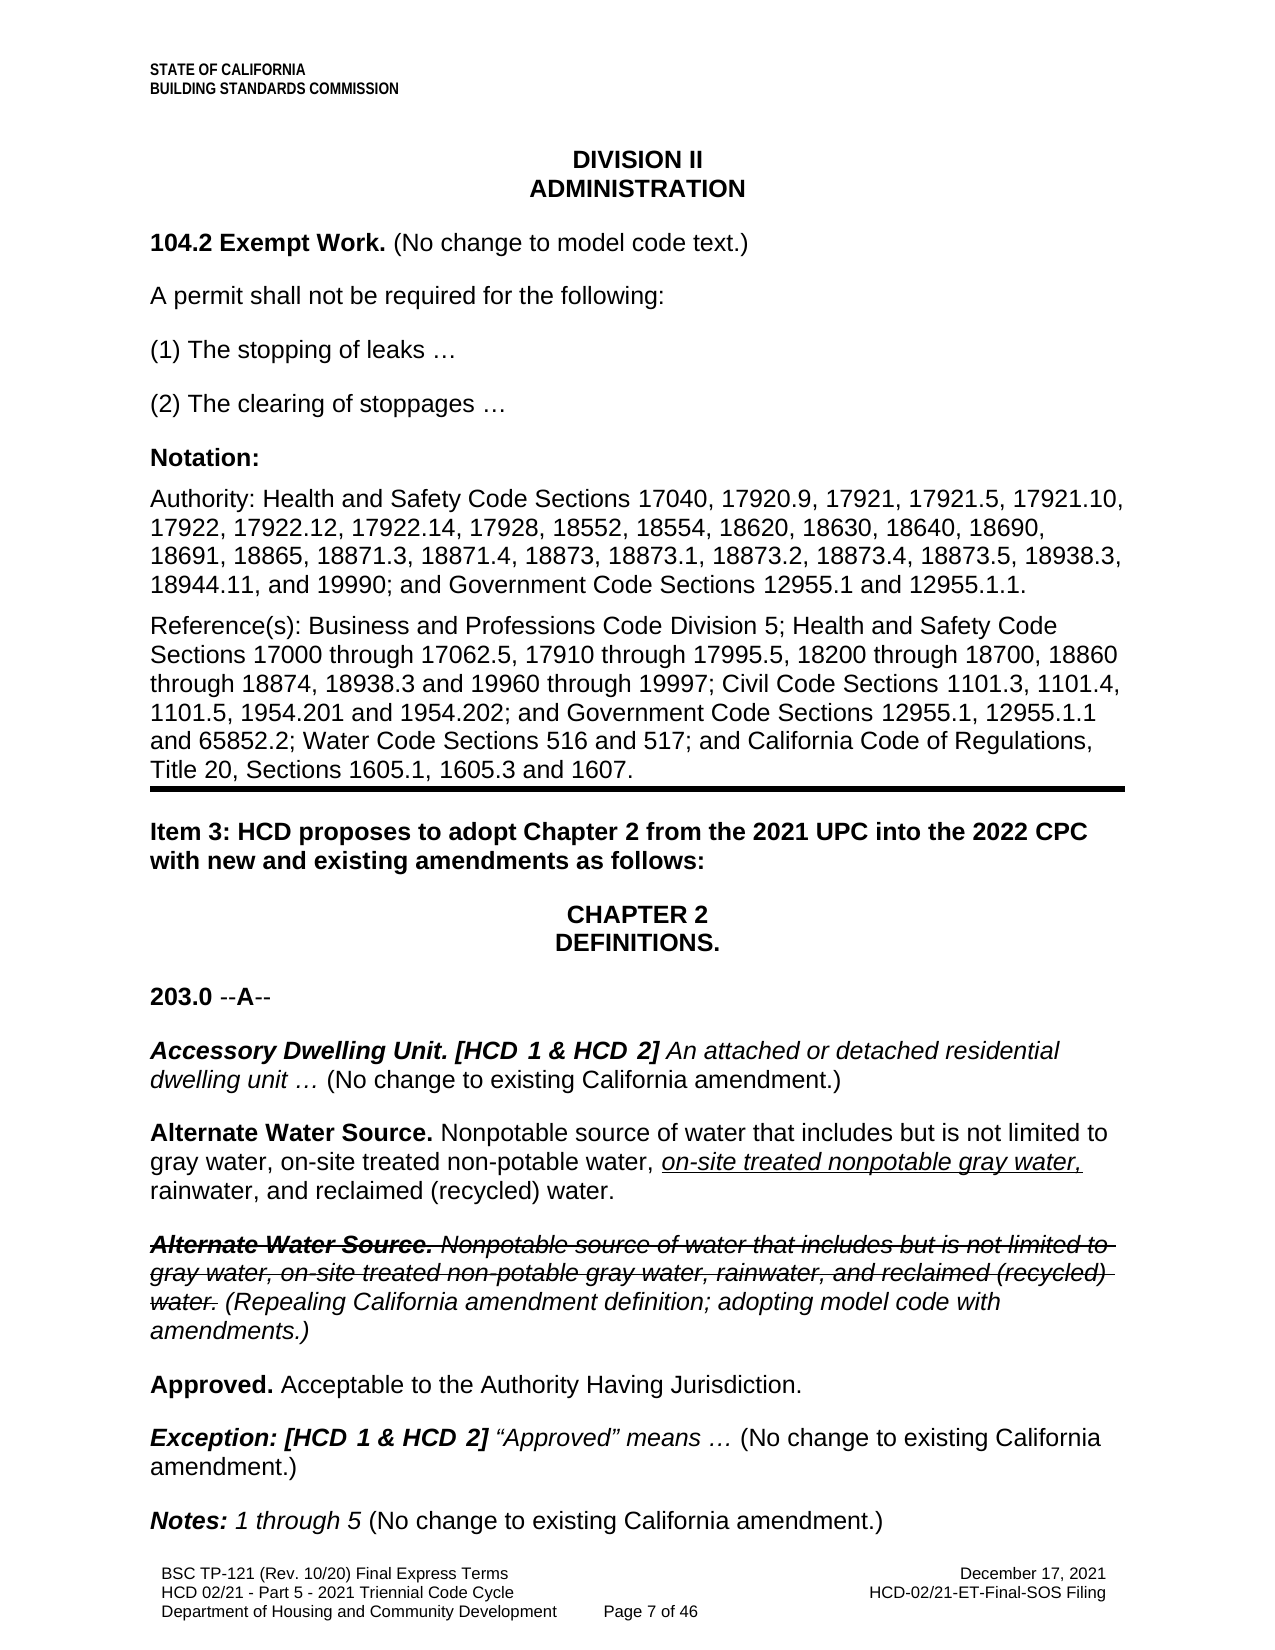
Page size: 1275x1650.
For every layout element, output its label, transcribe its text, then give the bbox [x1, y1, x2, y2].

text Approved. Acceptable to the Authority Having Jurisdiction. [150, 1369, 1125, 1398]
text 104.2 Exempt Work. (No change to model code text.) [150, 227, 1125, 256]
text Alternate Water Source. Nonpotable source of water that includes but is not limited to gray water, on-site treated non-potable gray water, rainwater, and reclaimed (recycled) water. (Repealing California amendment definition; adopting model code with amendments.) [150, 1229, 1125, 1344]
text Accessory Dwelling Unit. [HCD 1 & HCD 2] An attached or detached residential dwelling unit … (No change to existing California amendment.) [150, 1036, 1125, 1093]
text (1) The stopping of leaks … [150, 335, 1125, 364]
text Notes: 1 through 5 (No change to existing California amendment.) [150, 1506, 1125, 1534]
text DIVISION II ADMINISTRATION [150, 145, 1125, 202]
text Exception: [HCD 1 & HCD 2] “approved” means … (No change to existing California amendment.) [150, 1423, 1125, 1481]
text Alternate Water Source. Nonpotable source of water that includes but is not limited to gray water, on-site treated non-potable water, on-site treated nonpotable gray water, rainwater, and reclaimed (recycled) water. [150, 1118, 1125, 1204]
text Notation: [150, 442, 1125, 471]
text (2) The clearing of stoppages … [150, 389, 1125, 417]
text A permit shall not be required for the following: [150, 281, 1125, 310]
subtitle Item 3: HCD proposes to adopt Chapter 2 from the 2021 UPC into the 2022 CPC with new and existing amendments as follows: [150, 817, 1125, 874]
text CHAPTER 2 DEFINITIONS. [150, 899, 1125, 957]
text Reference(s): Business and Professions Code Division 5; Health and Safety Code Sections 17000 through 17062.5, 17910 through 17995.5, 18200 through 18700, 18860 through 18874, 18938.3 and 19960 through 19997; Civil Code Sections 1101.3, 1101.4, 1101.5, 1954.201 and 1954.202; and Government Code Sections 12955.1, 12955.1.1 and 65852.2; Water Code Sections 516 and 517; and California Code of Regulations, Title 20, Sections 1605.1, 1605.3 and 1607. [150, 611, 1125, 786]
text 203.0 --A-- [150, 982, 1125, 1011]
text Authority: Health and Safety Code Sections 17040, 17920.9, 17921, 17921.5, 17921.10, 17922, 17922.12, 17922.14, 17928, 18552, 18554, 18620, 18630, 18640, 18690, 18691, 18865, 18871.3, 18871.4, 18873, 18873.1, 18873.2, 18873.4, 18873.5, 18938.3, 18944.11, and 19990; and Government Code Sections 12955.1 and 12955.1.1. [150, 484, 1125, 599]
